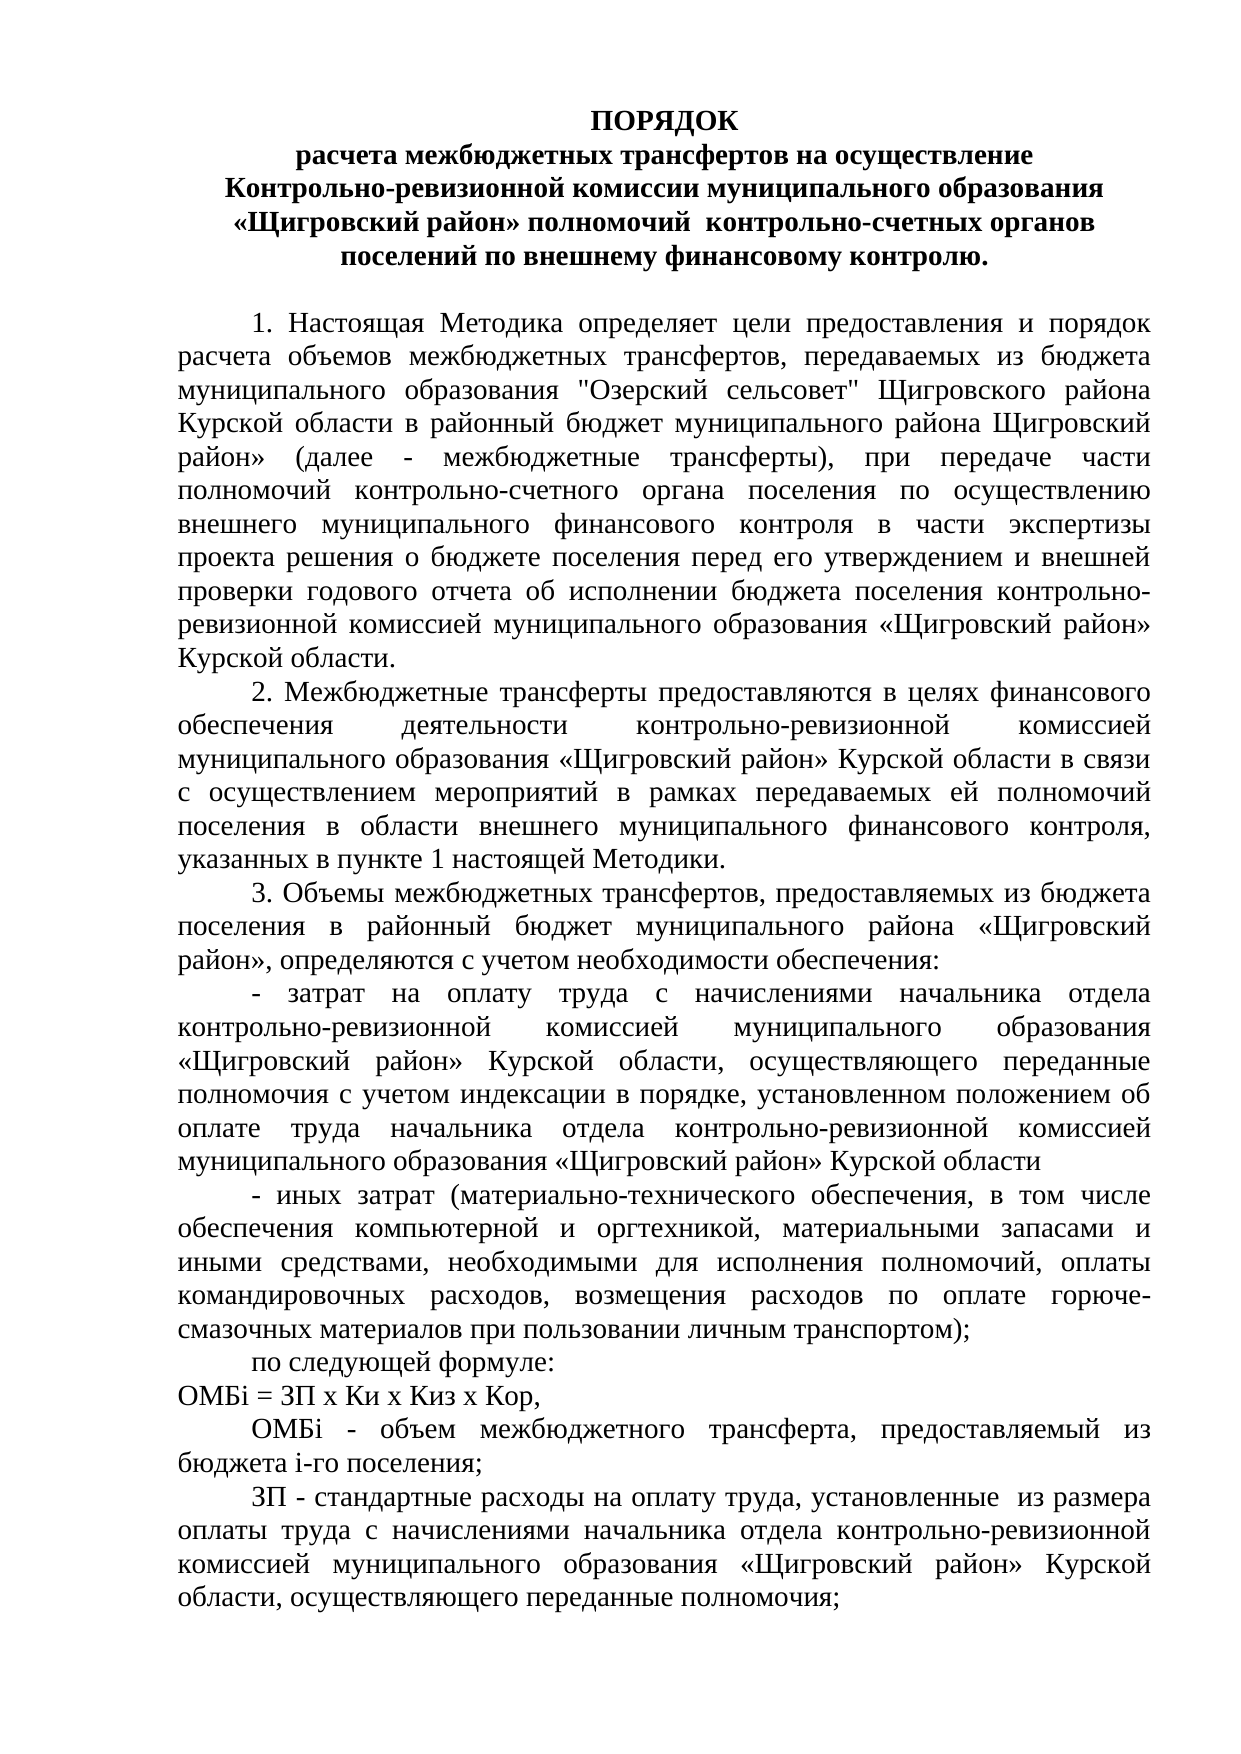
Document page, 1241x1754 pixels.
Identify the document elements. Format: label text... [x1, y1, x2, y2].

text ОМБi = ЗП x Ки х Киз x Кор, [177, 1378, 1152, 1412]
text - иных затрат (материально-технического обеспечения, в том числе обеспечения компьютерной и оргтехникой, материальными запасами и иными средствами, необходимыми для исполнения полномочий, оплаты командировочных расходов, возмещения расходов по оплате горюче-смазочных материалов при пользовании личным транспортом); [177, 1177, 1152, 1344]
text Контрольно-ревизионной комиссии муниципального образования «Щигровский район» полномочий контрольно-счетных органов поселений по внешнему финансовому контролю. [177, 171, 1152, 271]
text - затрат на оплату труда с начислениями начальника отдела контрольно-ревизионной комиссией муниципального образования «Щигровский район» Курской области, осуществляющего переданные полномочия с учетом индексации в порядке, установленном положением об оплате труда начальника отдела контрольно-ревизионной комиссией муниципального образования «Щигровский район» Курской области [177, 976, 1152, 1177]
text ЗП - стандартные расходы на оплату труда, установленные из размера оплаты труда с начислениями начальника отдела контрольно-ревизионной комиссией муниципального образования «Щигровский район» Курской области, осуществляющего переданные полномочия; [177, 1479, 1152, 1613]
text расчета межбюджетных трансфертов на осуществление [177, 137, 1152, 171]
text 1. Настоящая Методика определяет цели предоставления и порядок расчета объемов межбюджетных трансфертов, передаваемых из бюджета муниципального образования "Озерский сельсовет" Щигровского района Курской области в районный бюджет муниципального района Щигровский район» (далее - межбюджетные трансферты), при передаче части полномочий контрольно-счетного органа поселения по осуществлению внешнего муниципального финансового контроля в части экспертизы проекта решения о бюджете поселения перед его утверждением и внешней проверки годового отчета об исполнении бюджета поселения контрольно-ревизионной комиссией муниципального образования «Щигровский район» Курской области. [177, 305, 1152, 674]
text ОМБi - объем межбюджетного трансферта, предоставляемый из бюджета i-го поселения; [177, 1412, 1152, 1479]
text по следующей формуле: [177, 1344, 1152, 1378]
text 3. Объемы межбюджетных трансфертов, предоставляемых из бюджета поселения в районный бюджет муниципального района «Щигровский район», определяются с учетом необходимости обеспечения: [177, 875, 1152, 976]
text 2. Межбюджетные трансферты предоставляются в целях финансового обеспечения деятельности контрольно-ревизионной комиссией муниципального образования «Щигровский район» Курской области в связи с осуществлением мероприятий в рамках передаваемых ей полномочий поселения в области внешнего муниципального финансового контроля, указанных в пункте 1 настоящей Методики. [177, 674, 1152, 875]
text ПОРЯДОК [177, 103, 1152, 137]
